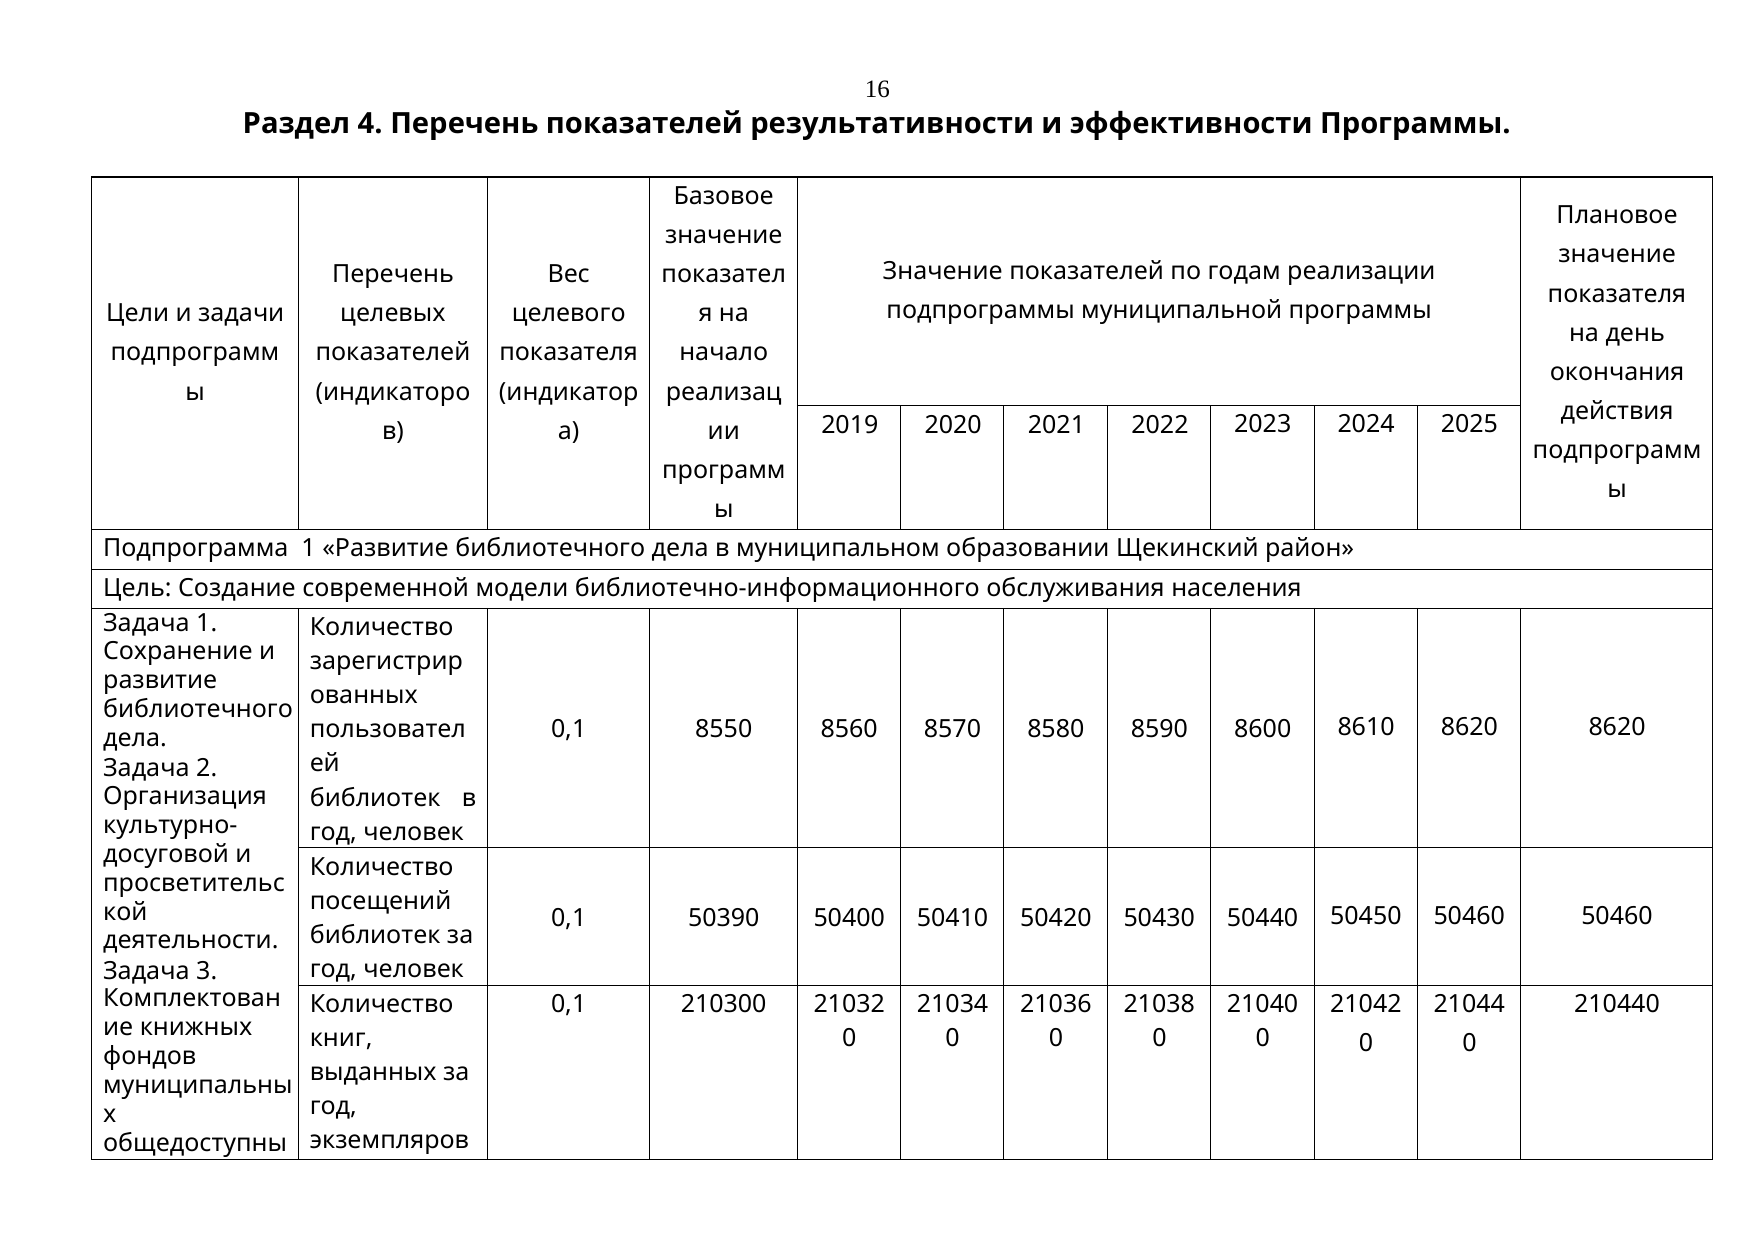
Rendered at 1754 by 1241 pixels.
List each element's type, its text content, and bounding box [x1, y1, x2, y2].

table_cell 50390 [650, 848, 797, 984]
table_cell 210340 [901, 986, 1003, 1159]
table_cell 50440 [1211, 848, 1314, 984]
table_cell 210420 [1315, 986, 1417, 1159]
table_cell 2020 [901, 406, 1003, 529]
table_cell 210400 [1211, 986, 1314, 1159]
table_cell Цель: Создание современной модели библиотечно-информационного обслуживания населения [92, 570, 1712, 608]
table_cell 8620 [1418, 609, 1520, 847]
table_cell 8560 [798, 609, 900, 847]
table_cell 8590 [1108, 609, 1210, 847]
table_cell 50460 [1521, 848, 1712, 984]
table_cell 210440 [1418, 986, 1520, 1159]
table_cell 8550 [650, 609, 797, 847]
table_cell Количество зарегистрированных пользователей библиотек в год, человек [299, 609, 487, 847]
table_cell 8580 [1004, 609, 1107, 847]
table_cell 0,1 [488, 848, 649, 984]
table_cell 8610 [1315, 609, 1417, 847]
table_cell 2023 [1211, 406, 1314, 529]
table_cell 50410 [901, 848, 1003, 984]
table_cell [299, 986, 487, 1159]
table_cell 50400 [798, 848, 900, 984]
table_header Значение показателей по годам реализации подпрограммы муниципальной программы [798, 178, 1520, 405]
table_header Плановое значение показателя на день окончания действия подпрограммы [1521, 178, 1712, 529]
table_cell 50420 [1004, 848, 1107, 984]
table_cell Количество посещений библиотек за год, человек [299, 848, 487, 984]
table_cell 0,1 [488, 986, 649, 1159]
table_header Вес целевого показателя (индикатора) [488, 178, 649, 529]
table_cell 50460 [1418, 848, 1520, 984]
table_cell 210300 [650, 986, 797, 1159]
table_header Цели и задачи подпрограммы [92, 178, 298, 529]
table_cell 2024 [1315, 406, 1417, 529]
table_header Перечень целевых показателей (индикаторов) [299, 178, 487, 529]
table_cell 50450 [1315, 848, 1417, 984]
table_cell 210360 [1004, 986, 1107, 1159]
table_cell 2025 [1418, 406, 1520, 529]
table_cell 8570 [901, 609, 1003, 847]
table_cell 2022 [1108, 406, 1210, 529]
table_cell 8620 [1521, 609, 1712, 847]
table_cell 2019 [798, 406, 900, 529]
table_cell 210320 [798, 986, 900, 1159]
table_cell 0,1 [488, 609, 649, 847]
table_header Базовое значение показателя на начало реализации программы [650, 178, 797, 529]
table_cell 50430 [1108, 848, 1210, 984]
text Раздел 4. Перечень показателей результативности и эффективности Программы. [118, 103, 1636, 142]
table_cell Подпрограмма 1 «Развитие библиотечного дела в муниципальном образовании Щекинский район» [92, 530, 1712, 568]
table_cell 210380 [1108, 986, 1210, 1159]
table_cell 2021 [1004, 406, 1107, 529]
table_cell Задача 1. Сохранение и развитие библиотечного дела. Задача 2. Организация культурно-досуговой и просветительской деятельности. Задача 3. Комплектование книжных фондов муниципальных общедоступных библиотек. [92, 609, 298, 1159]
table_cell 210440 [1521, 986, 1712, 1159]
table_cell 8600 [1211, 609, 1314, 847]
